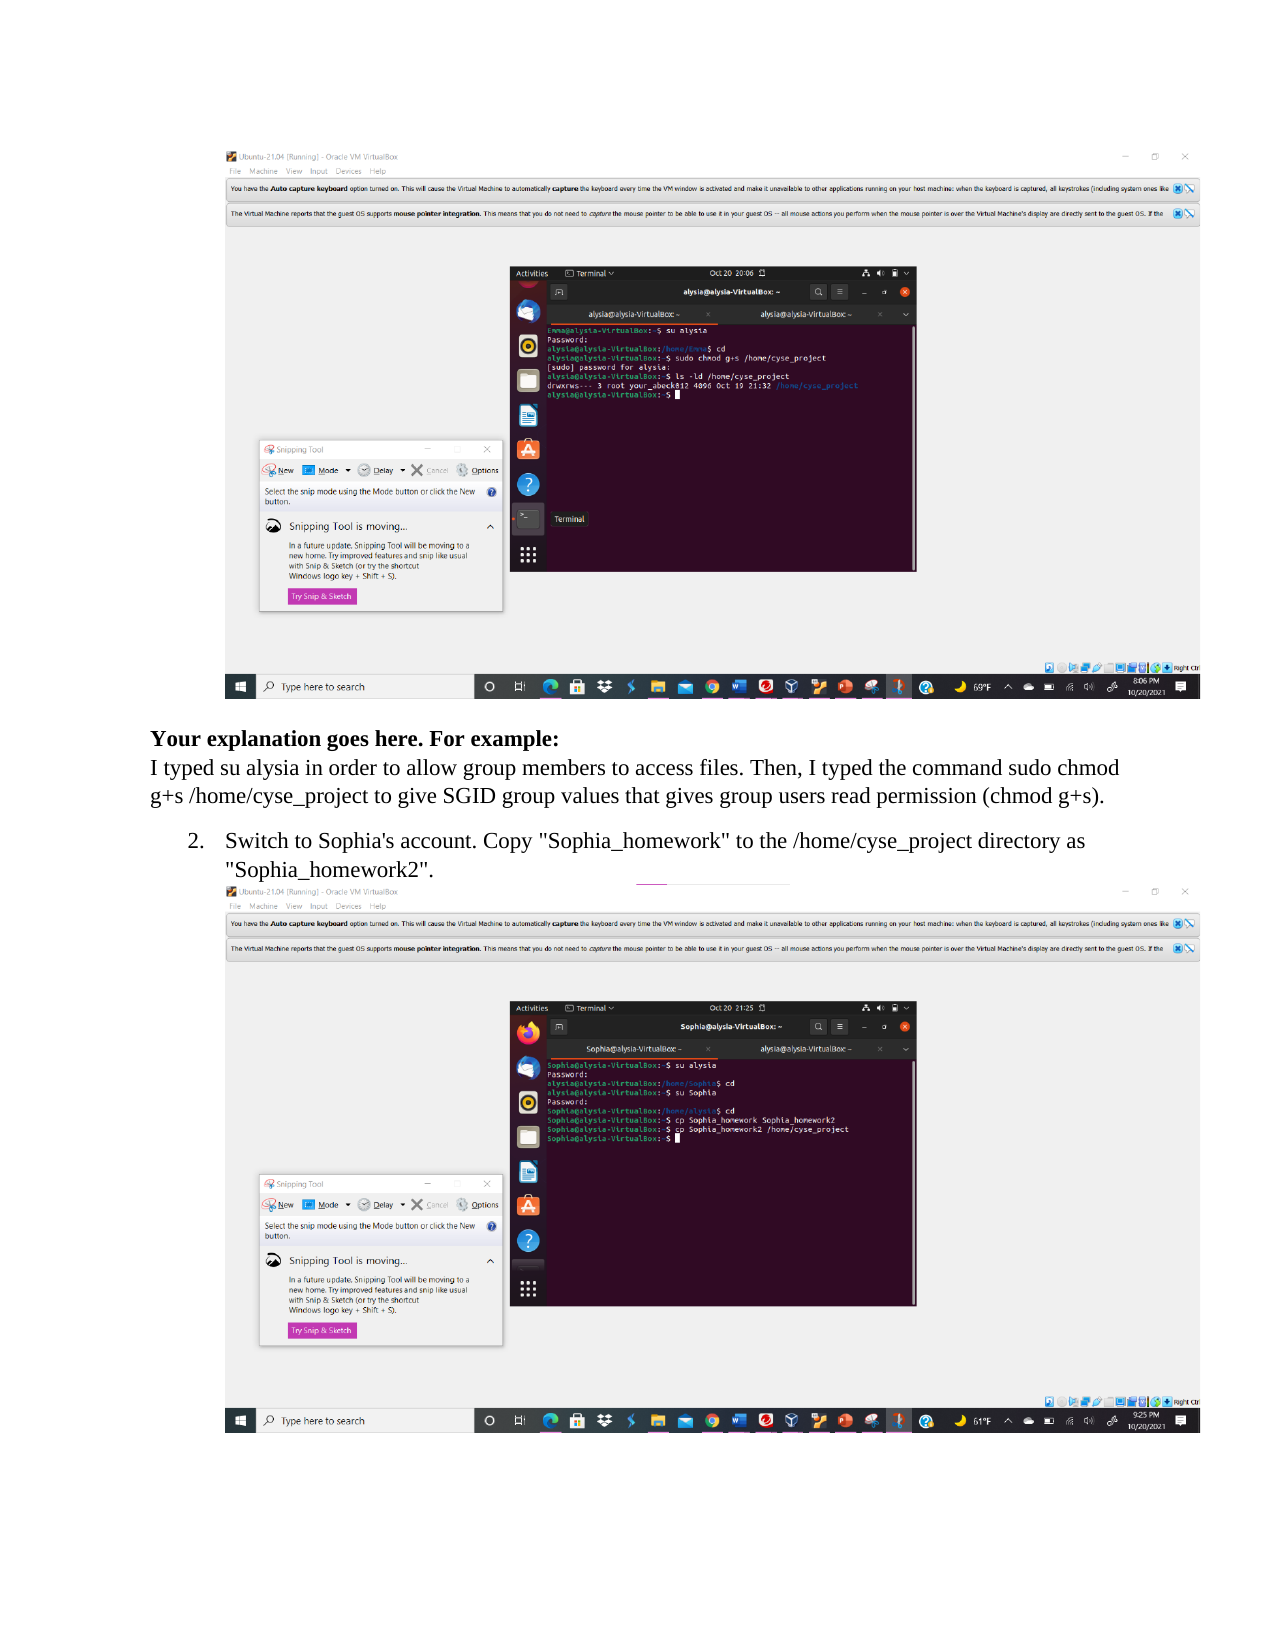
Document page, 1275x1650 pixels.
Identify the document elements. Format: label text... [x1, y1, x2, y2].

picture [225, 150, 1200, 699]
text Your explanation goes here. For example: I typed su alysia in order to allow group members to access files. Then, I typed the command sudo chmod g+s /home/cyse_project to give SGID group values that gives group users read permission (chmod g+s). [150, 726, 1125, 809]
list Switch to Sophia's account. Copy "Sophia_homework" to the /home/cyse_project directory as "Sophia_homework2". [187, 827, 1125, 882]
picture [225, 884, 1200, 1433]
